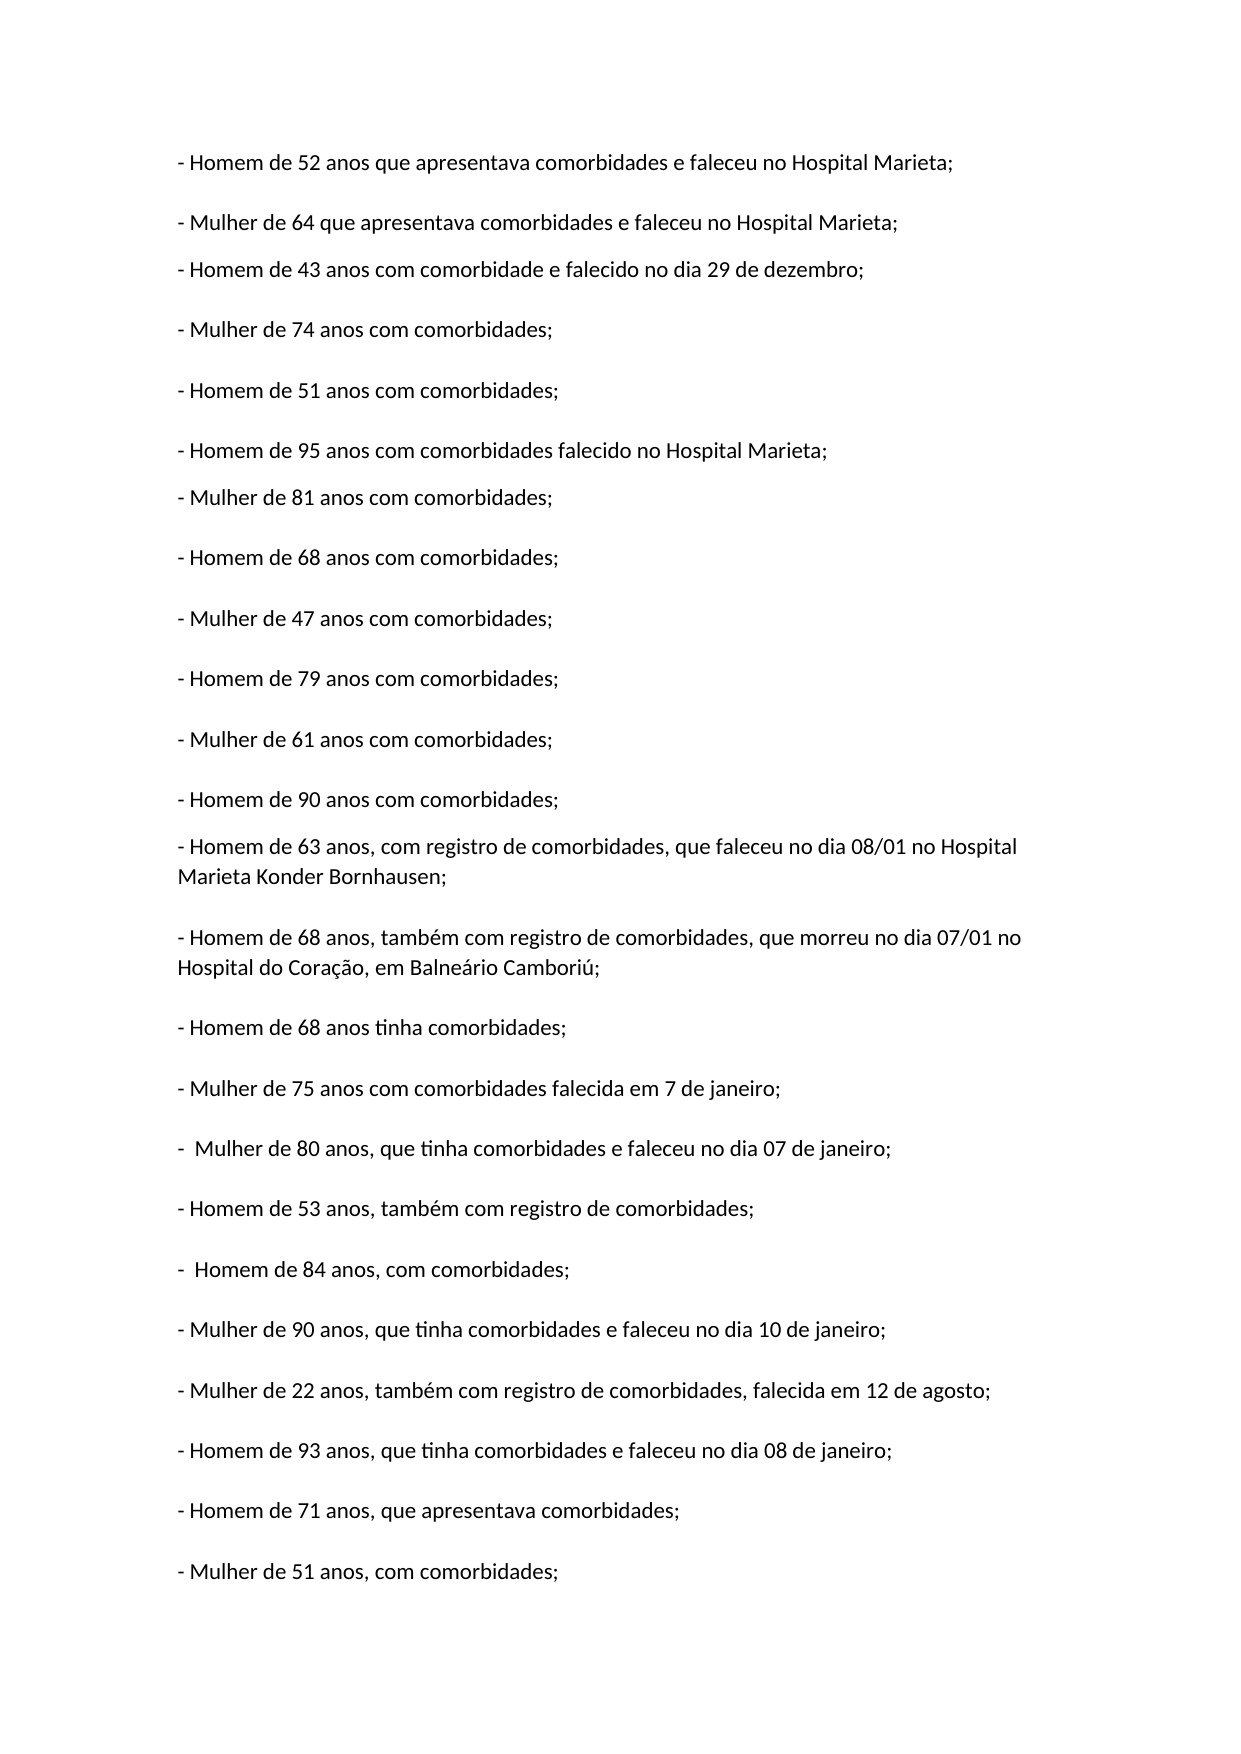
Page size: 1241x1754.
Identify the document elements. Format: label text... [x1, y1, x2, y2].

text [177, 832, 1063, 1585]
text - Homem de 43 anos com comorbidade e falecido no dia 29 de dezembro; - Mulher de 74 anos com comorbidades; - Homem de 51 anos com comorbidades; - Homem de 95 anos com comorbidades falecido no Hospital Marieta; [177, 255, 1063, 464]
text - Mulher de 81 anos com comorbidades; - Homem de 68 anos com comorbidades; - Mulher de 47 anos com comorbidades; - Homem de 79 anos com comorbidades; - Mulher de 61 anos com comorbidades; - Homem de 90 anos com comorbidades; [177, 483, 1063, 813]
text - Homem de 52 anos que apresentava comorbidades e faleceu no Hospital Marieta; - Mulher de 64 que apresentava comorbidades e faleceu no Hospital Marieta; [177, 148, 1063, 236]
